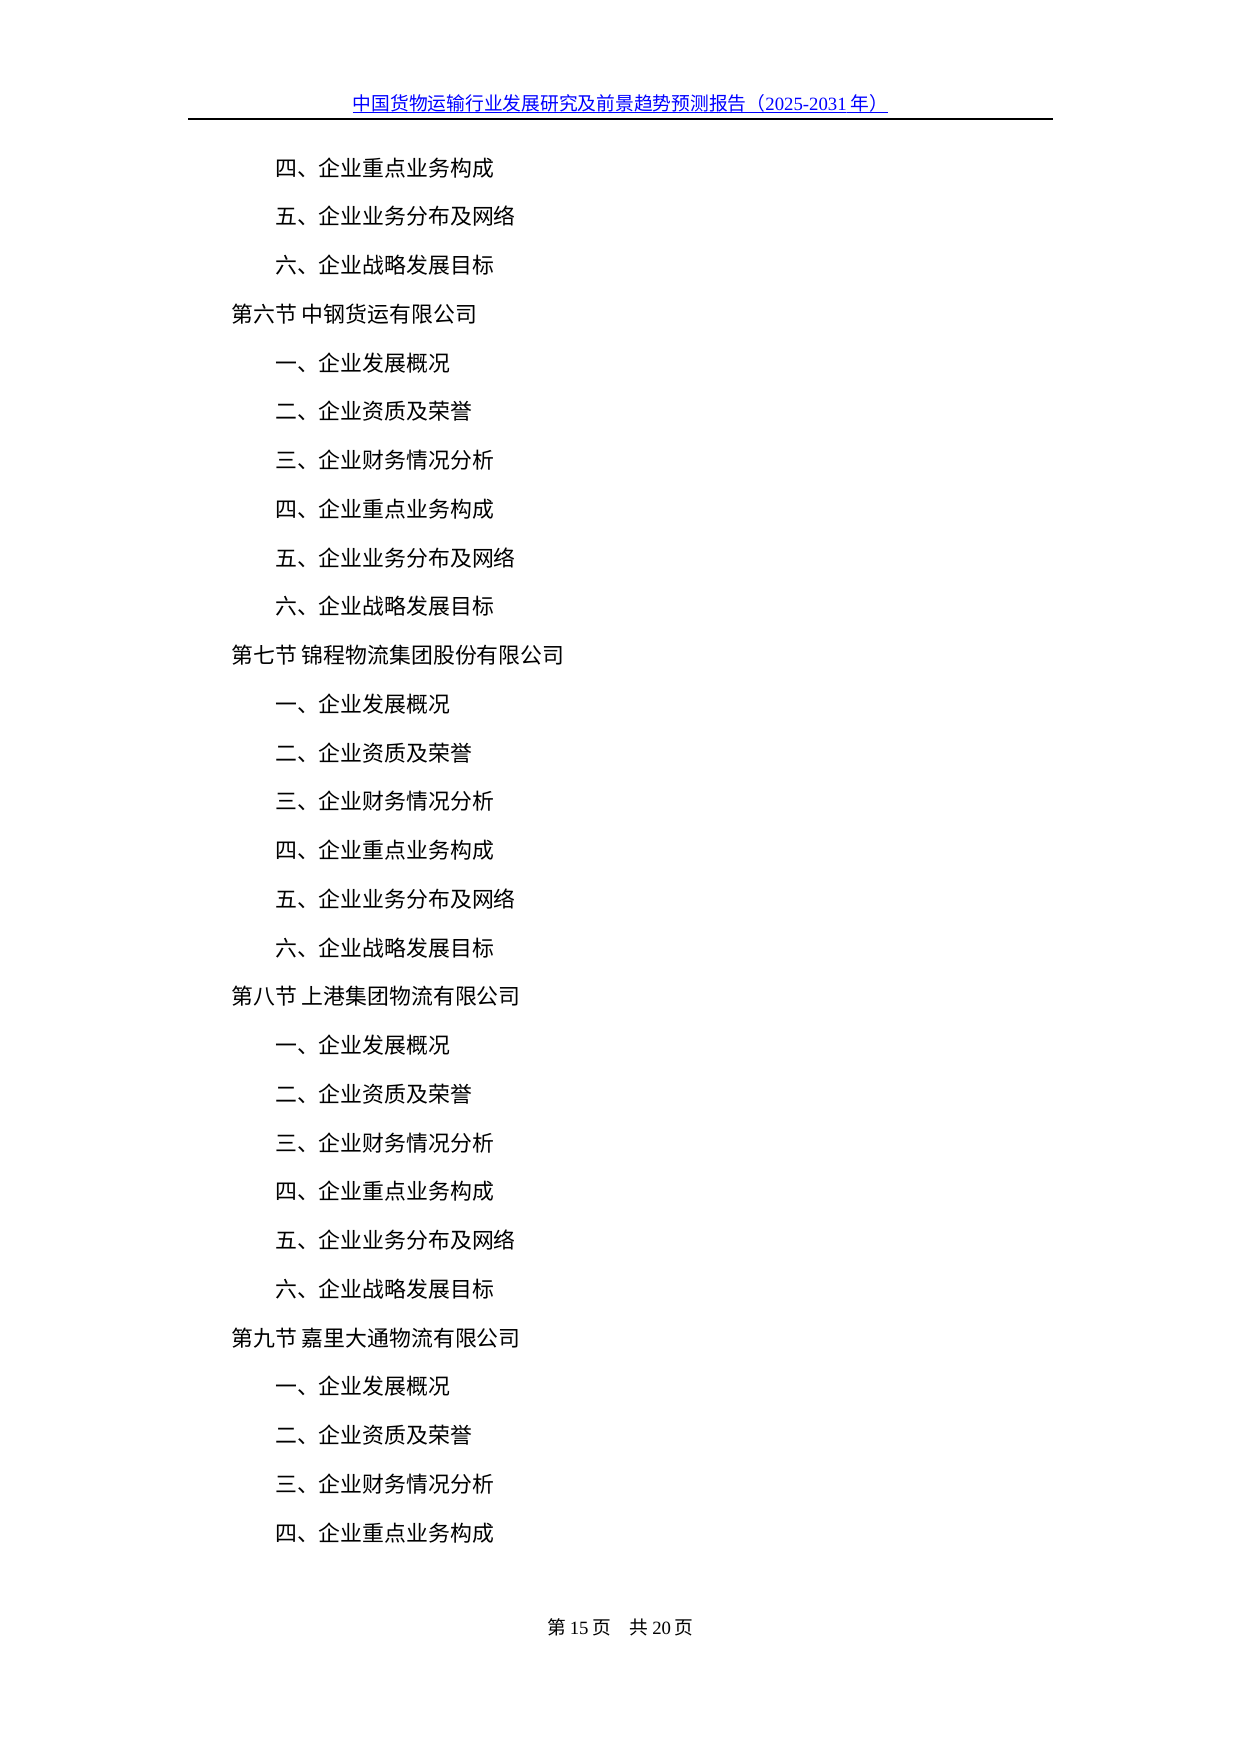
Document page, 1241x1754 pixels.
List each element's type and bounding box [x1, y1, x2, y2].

text [187, 150, 1053, 1548]
